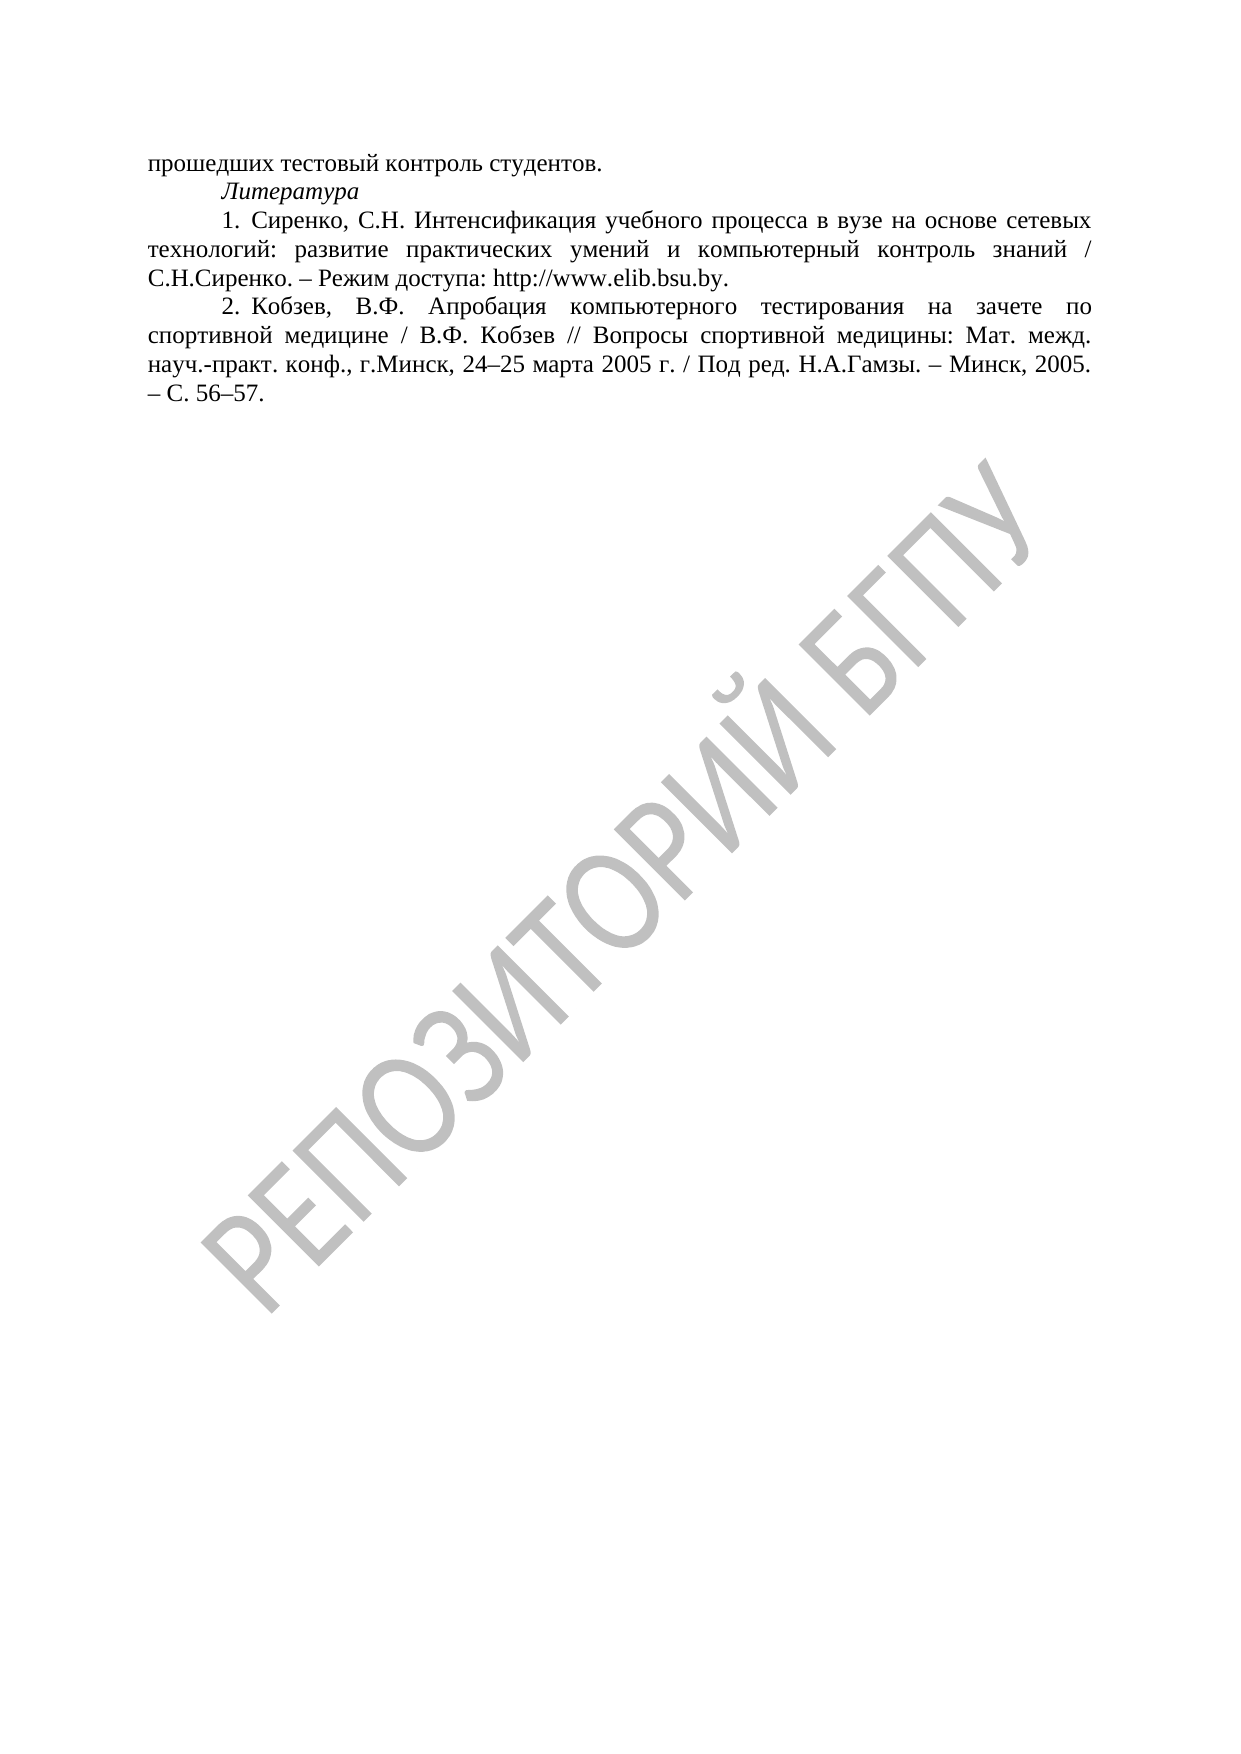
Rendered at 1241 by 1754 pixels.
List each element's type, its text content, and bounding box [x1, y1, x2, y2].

text Литература [148, 176, 1093, 205]
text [148, 148, 1093, 176]
list Кобзев, В.Ф. Апробация компьютерного тестирования на зачете по спортивной медицине / В.Ф. Кобзев // Вопросы спортивной медицины: Мат. межд. науч.-практ. конф., г.Минск, 24–25 марта . / Под ред. Н.А.Гамзы. – Минск, 2005. – С. 56–57. [148, 291, 1093, 406]
list Сиренко, С.Н. Интенсификация учебного процесса в вузе на основе сетевых технологий: развитие практических умений и компьютерный контроль знаний / С.Н.Сиренко. – Режим доступа: http://www.elib.bsu.by. [148, 205, 1093, 291]
